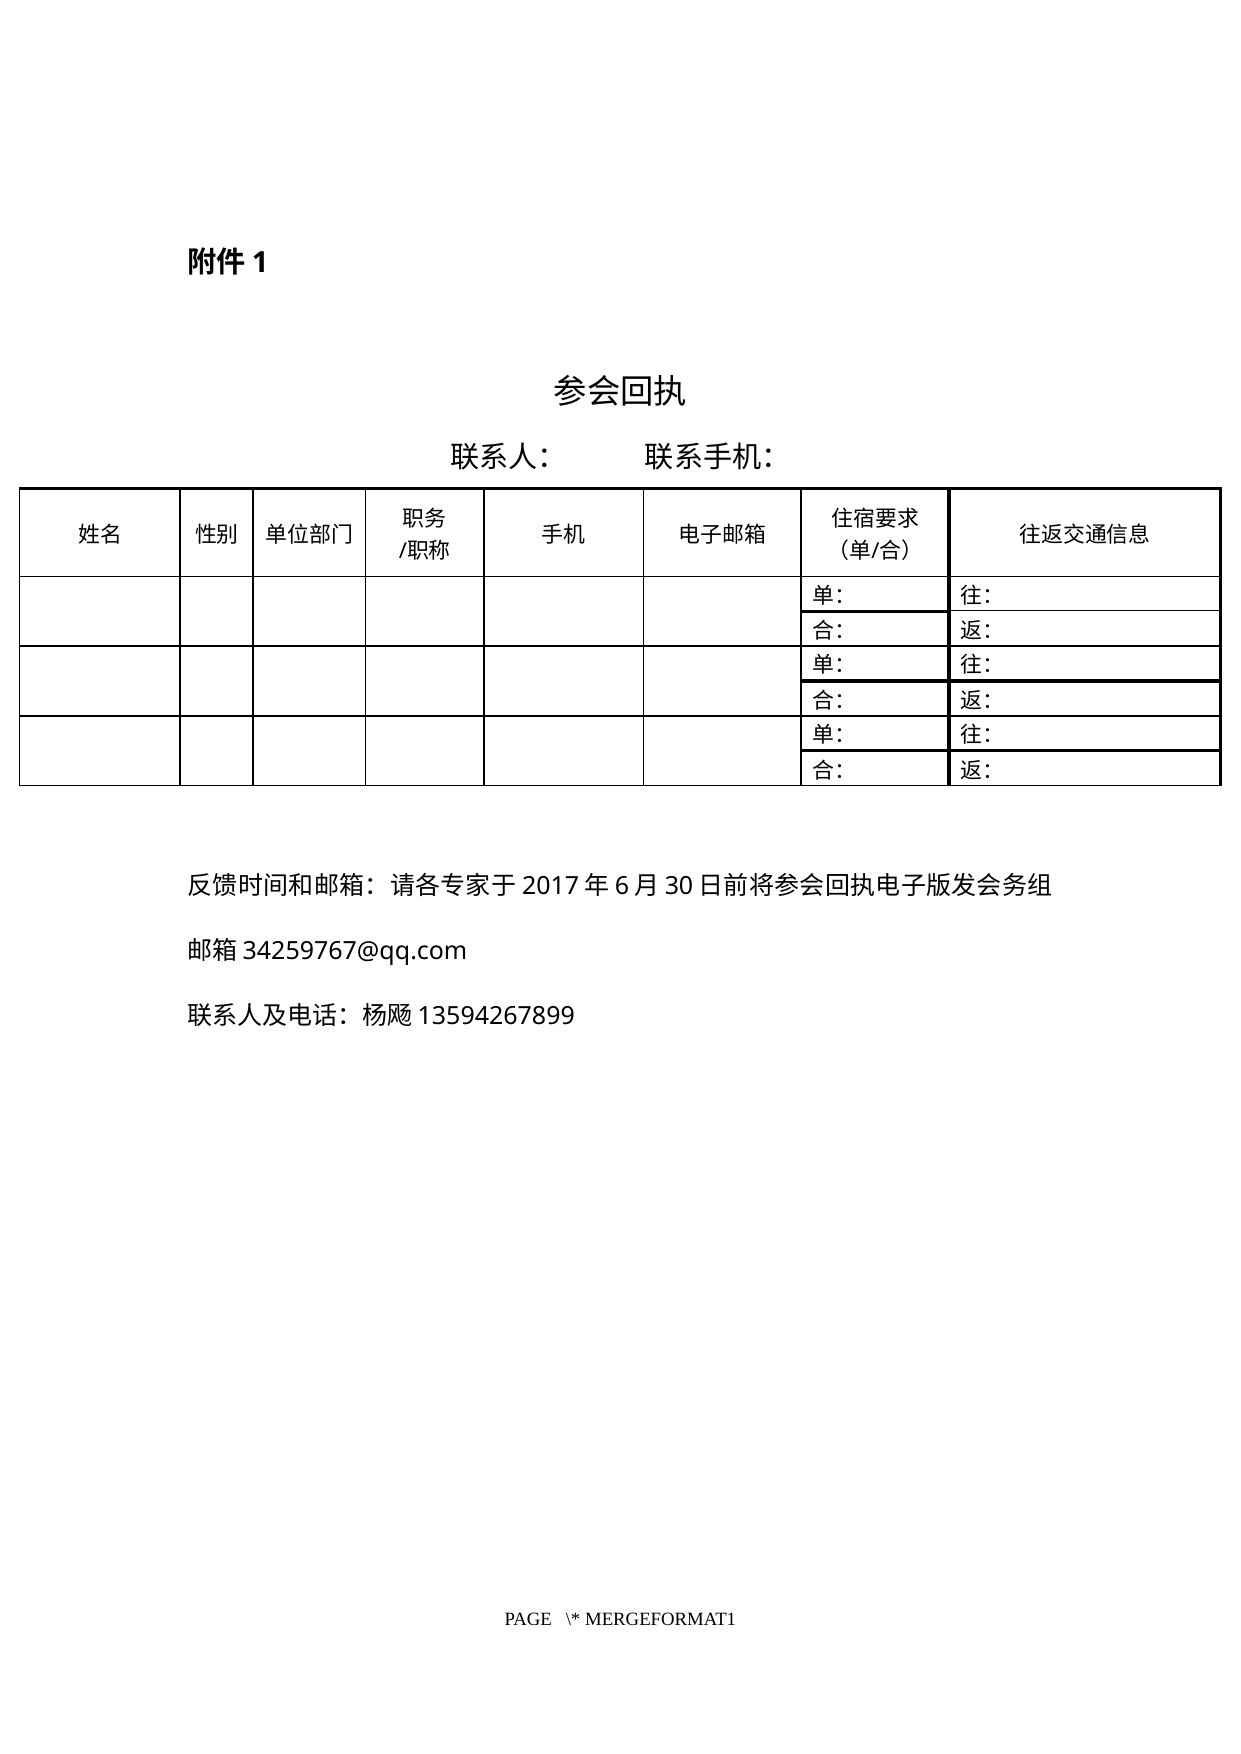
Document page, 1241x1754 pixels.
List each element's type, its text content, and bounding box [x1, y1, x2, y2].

text 联系人及电话：杨飏13594267899 [187, 981, 1053, 1046]
table_cell [181, 577, 252, 645]
table_cell [20, 647, 179, 715]
table_cell [644, 647, 800, 715]
table_header 电子邮箱 [644, 490, 800, 576]
table_cell 往： [951, 647, 1219, 679]
table_header 姓名 [20, 490, 179, 576]
table_header 手机 [485, 490, 643, 576]
table_cell [254, 717, 365, 785]
table_cell [181, 647, 252, 715]
table_cell 返： [951, 611, 1219, 645]
text 反馈时间和邮箱：请各专家于2017年6月30日前将参会回执电子版发会务组邮箱34259767@qq.com [187, 851, 1053, 981]
table_header 职务 /职称 [366, 490, 483, 576]
table_cell [181, 717, 252, 785]
table_header 住宿要求 （单/合） [802, 490, 947, 576]
table_cell [485, 717, 643, 785]
table_cell 单： [802, 577, 947, 610]
table_header 性别 [181, 490, 252, 576]
table_cell [254, 647, 365, 715]
table_cell 往： [951, 577, 1219, 610]
table_cell 往： [951, 717, 1219, 749]
table_cell 合： [802, 752, 947, 785]
table_cell [20, 577, 179, 645]
table_cell [20, 717, 179, 785]
table_cell 合： [802, 613, 947, 645]
table_cell 单： [802, 717, 947, 749]
table_header 单位部门 [254, 490, 365, 576]
table_cell [644, 717, 800, 785]
table_cell [366, 577, 483, 645]
table_cell [254, 577, 365, 645]
table_cell [366, 647, 483, 715]
table_cell [485, 577, 643, 645]
text 附件1 [187, 227, 1053, 292]
table_cell [485, 647, 643, 715]
text 参会回执 [187, 357, 1053, 422]
table_cell 返： [951, 683, 1219, 715]
table_cell 合： [802, 683, 947, 715]
text 联系人： 联系手机： [187, 422, 1053, 487]
table_cell [644, 577, 800, 645]
table_cell 单： [802, 647, 947, 679]
table_header 往返交通信息 [951, 490, 1219, 576]
table_cell [366, 717, 483, 785]
table_cell 返： [951, 752, 1219, 785]
